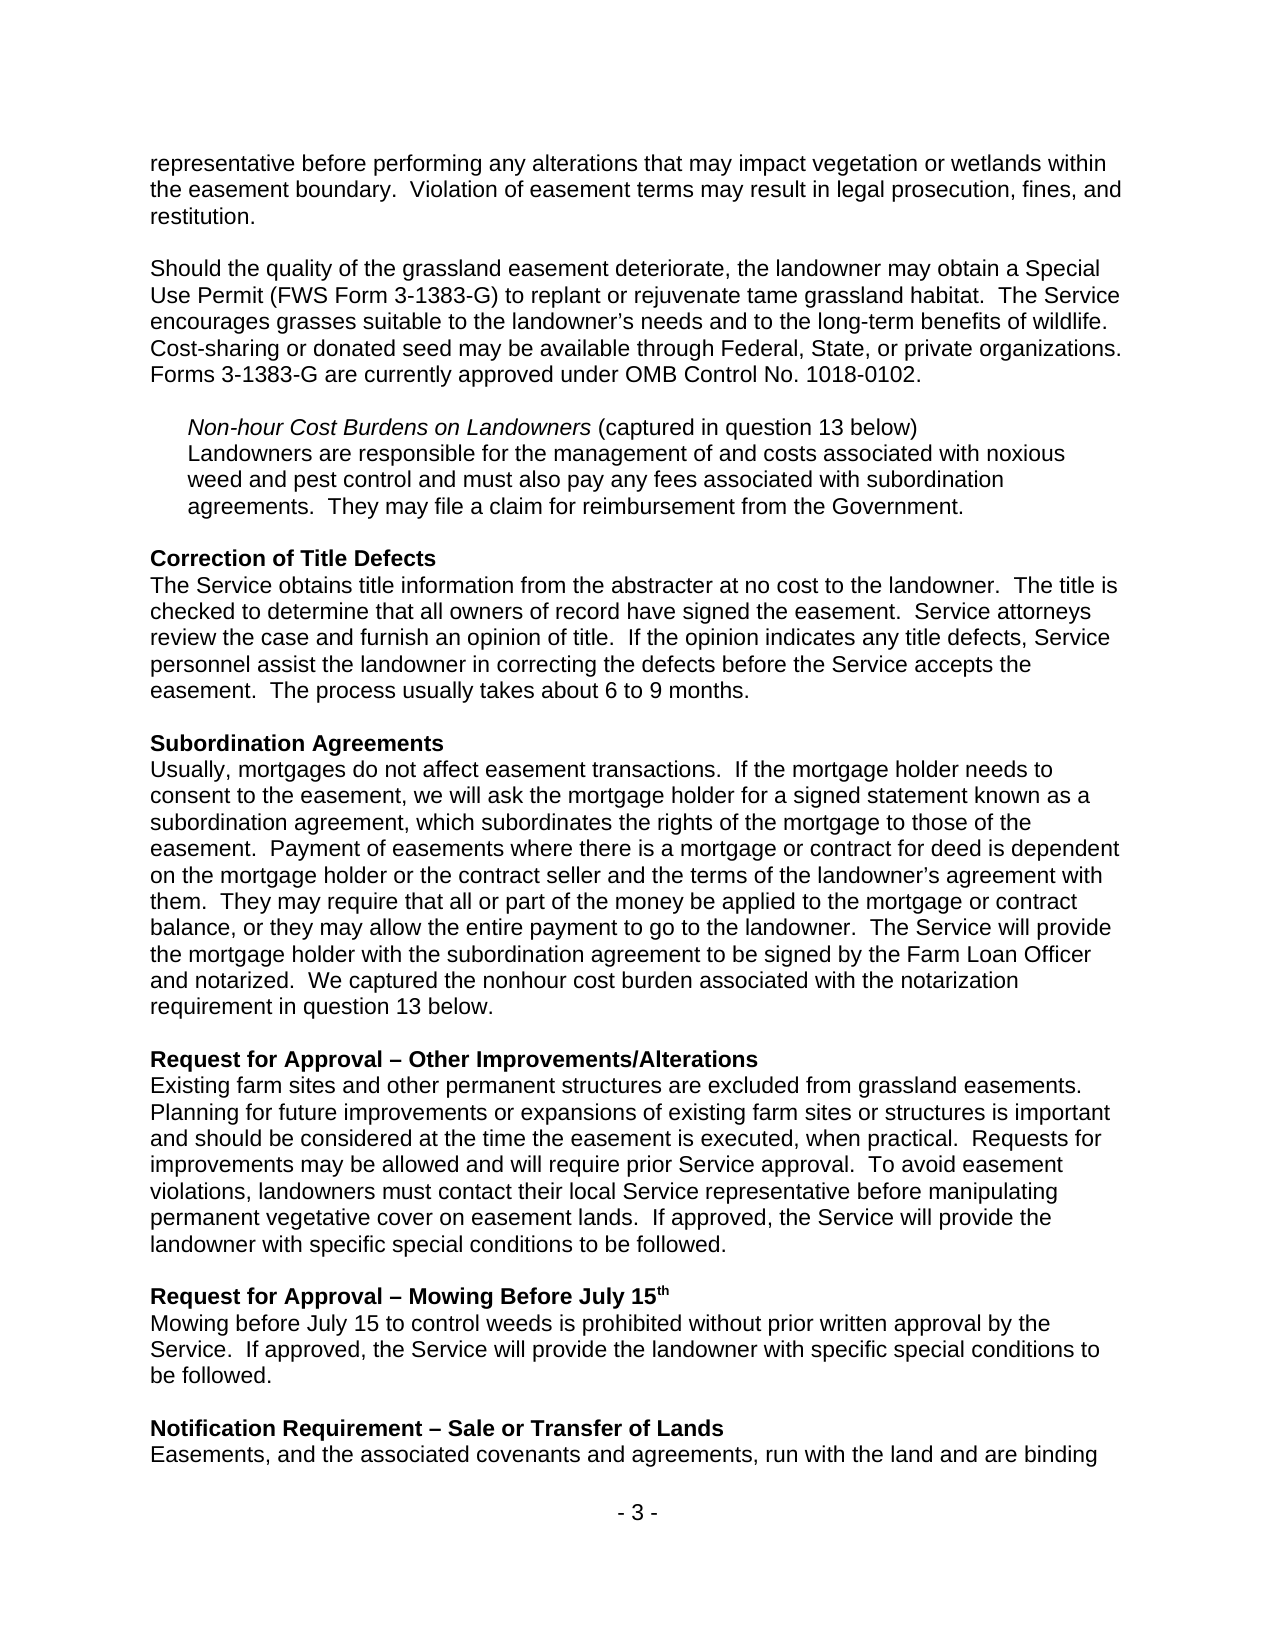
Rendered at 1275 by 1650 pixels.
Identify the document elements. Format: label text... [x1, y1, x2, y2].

text Landowners are responsible for the management of and costs associated with noxious weed and pest control and must also pay any fees associated with subordination agreements. They may file a claim for reimbursement from the Government. [187, 440, 1125, 519]
text Should the quality of the grassland easement deteriorate, the landowner may obtain a Special Use Permit (FWS Form 3-1383-G) to replant or rejuvenate tame grassland habitat. The Service encourages grasses suitable to the landowner’s needs and to the long-term benefits of wildlife. Cost-sharing or donated seed may be available through Federal, State, or private organizations. Forms 3-1383-G are currently approved under OMB Control No. 1018-0102. [150, 255, 1125, 387]
text Request for Approval – Mowing Before July 15th [150, 1283, 1125, 1309]
text Subordination Agreements [150, 730, 1125, 756]
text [150, 150, 1125, 229]
text Notification Requirement – Sale or Transfer of Lands [150, 1415, 1125, 1441]
text Usually, mortgages do not affect easement transactions. If the mortgage holder needs to consent to the easement, we will ask the mortgage holder for a signed statement known as a subordination agreement, which subordinates the rights of the mortgage to those of the easement. Payment of easements where there is a mortgage or contract for deed is dependent on the mortgage holder or the contract seller and the terms of the landowner’s agreement with them. They may require that all or part of the money be applied to the mortgage or contract balance, or they may allow the entire payment to go to the landowner. The Service will provide the mortgage holder with the subordination agreement to be signed by the Farm Loan Officer and notarized. We captured the nonhour cost burden associated with the notarization requirement in question 13 below. [150, 756, 1125, 1020]
text Correction of Title Defects [150, 545, 1125, 572]
text Existing farm sites and other permanent structures are excluded from grassland easements. Planning for future improvements or expansions of existing farm sites or structures is important and should be considered at the time the easement is executed, when practical. Requests for improvements may be allowed and will require prior Service approval. To avoid easement violations, landowners must contact their local Service representative before manipulating permanent vegetative cover on easement lands. If approved, the Service will provide the landowner with specific special conditions to be followed. [150, 1072, 1125, 1257]
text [150, 1441, 1125, 1468]
text Mowing before July 15 to control weeds is prohibited without prior written approval by the Service. If approved, the Service will provide the landowner with specific special conditions to be followed. [150, 1309, 1125, 1389]
text Non-hour Cost Burdens on Landowners (captured in question 13 below) [187, 413, 1125, 440]
text Request for Approval – Other Improvements/Alterations [150, 1046, 1125, 1072]
text The Service obtains title information from the abstracter at no cost to the landowner. The title is checked to determine that all owners of record have signed the easement. Service attorneys review the case and furnish an opinion of title. If the opinion indicates any title defects, Service personnel assist the landowner in correcting the defects before the Service accepts the easement. The process usually takes about 6 to 9 months. [150, 572, 1125, 703]
